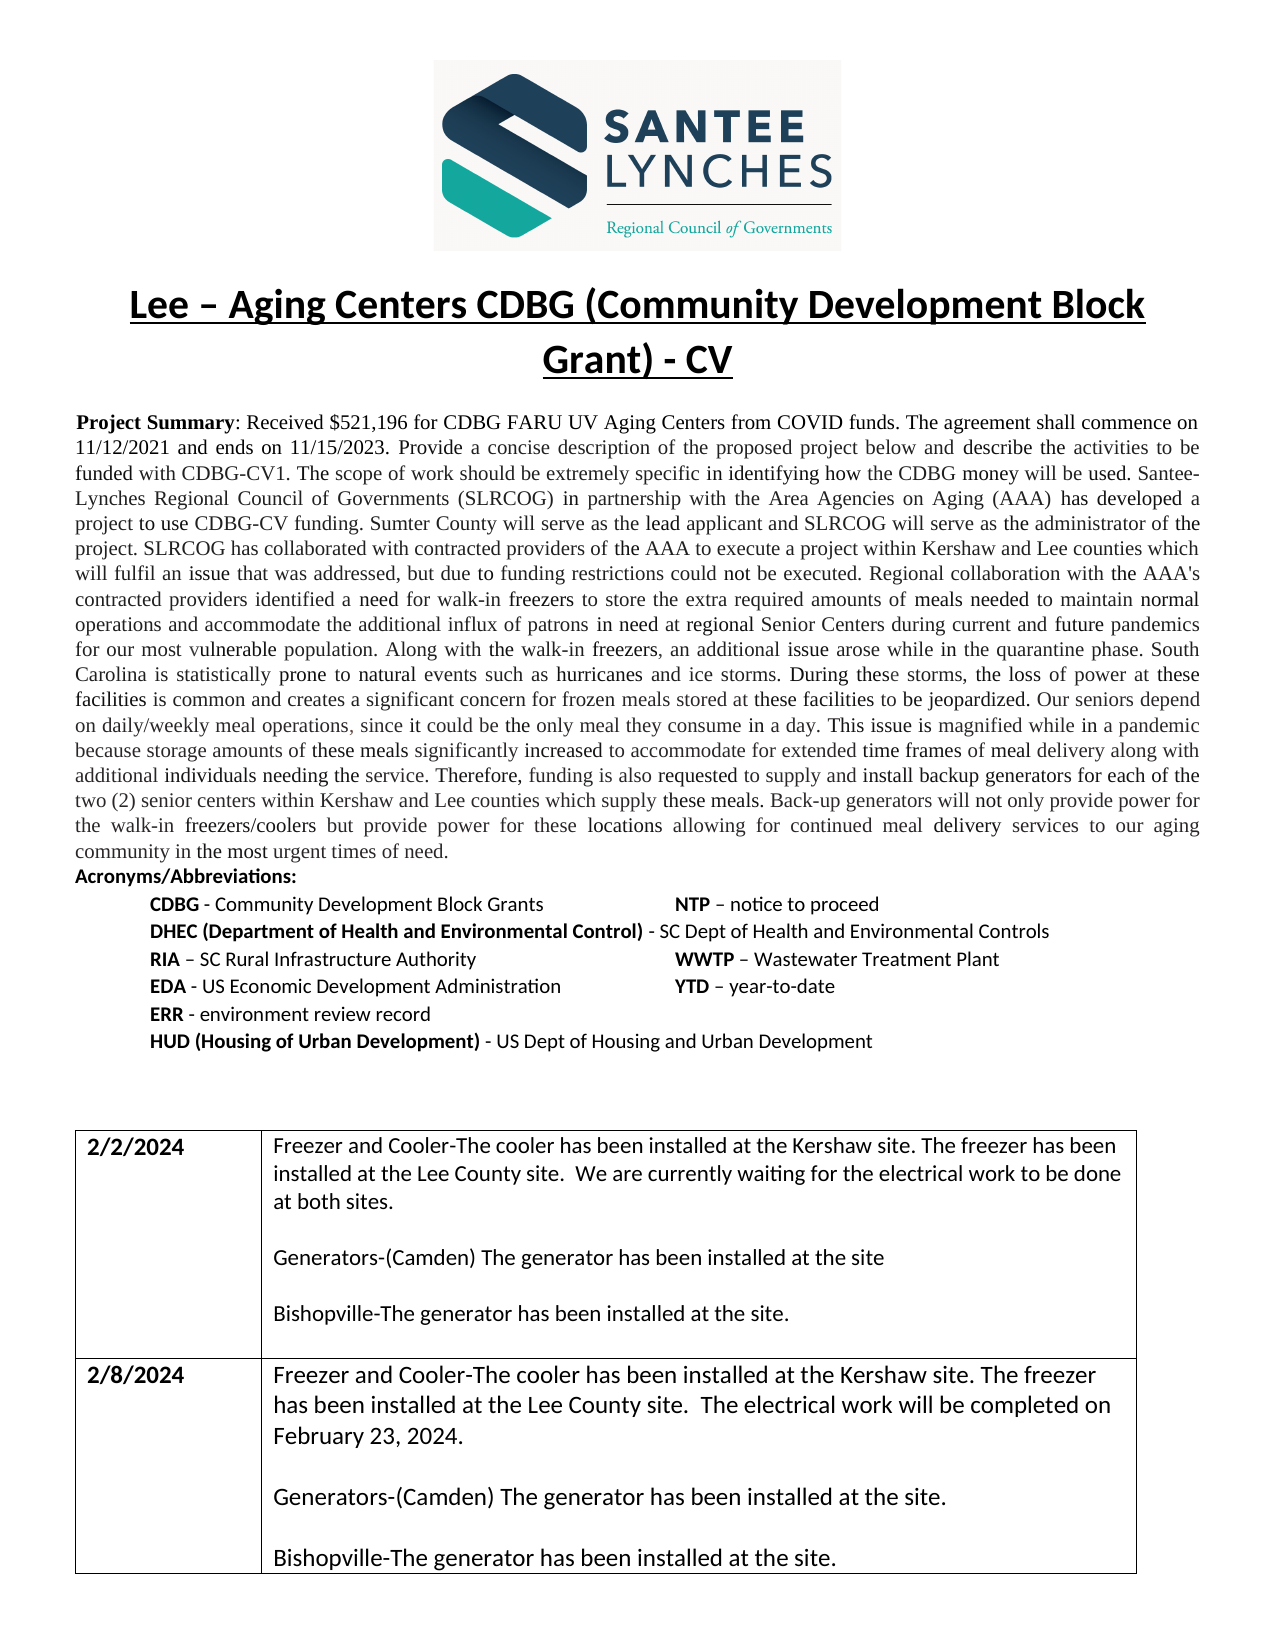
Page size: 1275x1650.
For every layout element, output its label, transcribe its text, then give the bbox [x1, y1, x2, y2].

table_header 2/2/2024 [76, 1131, 261, 1358]
table_header Freezer and Cooler-The cooler has been installed at the Kershaw site. The freezer has been installed at the Lee County site. We are currently waiting for the electrical work to be done at both sites. Generators-(Camden) The generator has been installed at the site Bishopville-The generator has been installed at the site. [262, 1131, 1136, 1358]
picture [433, 60, 842, 251]
text Acronyms/Abbreviations: [75, 864, 1200, 889]
text CDBG - Community Development Block Grants NTP – notice to proceed [75, 891, 1200, 917]
text Project Summary: Received $521,196 for CDBG FARU UV Aging Centers from COVID funds. The agreement shall commence on 11/12/2021 and ends on 11/15/2023. Provide a concise description of the proposed project below and describe the activities to be funded with CDBG-CV1. The scope of work should be extremely specific in identifying how the CDBG money will be used. Santee-Lynches Regional Council of Governments (SLRCOG) in partnership with the Area Agencies on Aging (AAA) has developed a project to use CDBG-CV funding. Sumter County will serve as the lead applicant and SLRCOG will serve as the administrator of the project. SLRCOG has collaborated with contracted providers of the AAA to execute a project within Kershaw and Lee counties which will fulfil an issue that was addressed, but due to funding restrictions could not be executed. Regional collaboration with the AAA's contracted providers identified a need for walk-in freezers to store the extra required amounts of meals needed to maintain normal operations and accommodate the additional influx of patrons in need at regional Senior Centers during current and future pandemics for our most vulnerable population. Along with the walk-in freezers, an additional issue arose while in the quarantine phase. South Carolina is statistically prone to natural events such as hurricanes and ice storms. During these storms, the loss of power at these facilities is common and creates a significant concern for frozen meals stored at these facilities to be jeopardized. Our seniors depend on daily/weekly meal operations, since it could be the only meal they consume in a day. This issue is magnified while in a pandemic because storage amounts of these meals significantly increased to accommodate for extended time frames of meal delivery along with additional individuals needing the service. Therefore, funding is also requested to supply and install backup generators for each of the two (2) senior centers within Kershaw and Lee counties which supply these meals. Back-up generators will not only provide power for the walk-in freezers/coolers but provide power for these locations allowing for continued meal delivery services to our aging community in the most urgent times of need. [75, 410, 1200, 863]
text RIA – SC Rural Infrastructure Authority WWTP – Wastewater Treatment Plant [150, 946, 1200, 972]
text EDA - US Economic Development Administration YTD – year-to-date [150, 973, 1200, 999]
text Lee – Aging Centers CDBG (Community Development Block Grant) - CV [75, 278, 1200, 384]
text HUD (Housing of Urban Development) - US Dept of Housing and Urban Development [150, 1028, 1200, 1054]
text DHEC (Department of Health and Environmental Control) - SC Dept of Health and Environmental Controls [150, 918, 1200, 944]
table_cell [262, 1359, 1136, 1573]
table_cell 2/8/2024 [76, 1359, 261, 1573]
text ERR - environment review record [150, 1001, 1200, 1026]
